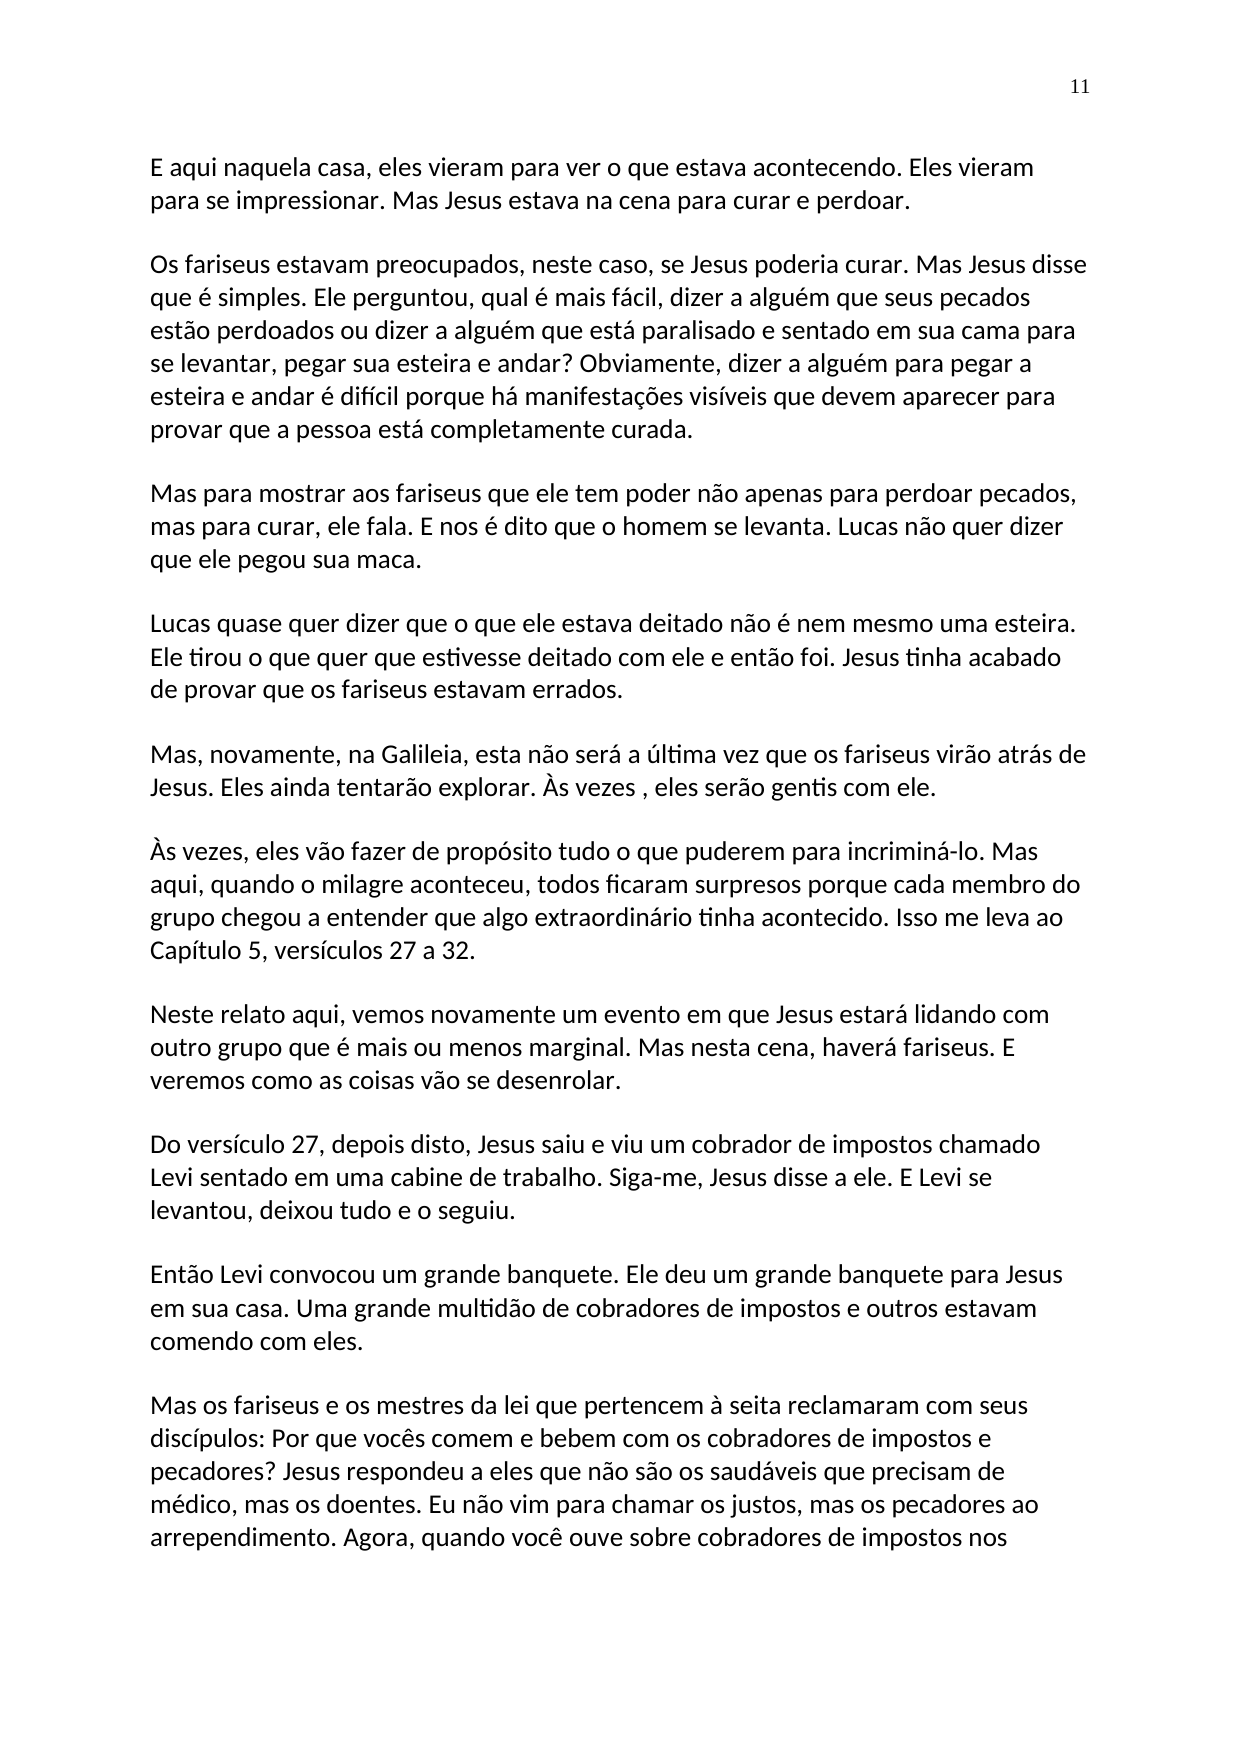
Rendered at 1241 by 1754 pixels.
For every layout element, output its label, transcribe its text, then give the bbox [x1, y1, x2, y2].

text Do versículo 27, depois disto, Jesus saiu e viu um cobrador de impostos chamado Levi sentado em uma cabine de trabalho. Siga-me, Jesus disse a ele. E Levi se levantou, deixou tudo e o seguiu. [150, 1127, 1090, 1227]
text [150, 1388, 1090, 1553]
text Mas, novamente, na Galileia, esta não será a última vez que os fariseus virão atrás de Jesus. Eles ainda tentarão explorar. Às vezes , eles serão gentis com ele. [150, 737, 1090, 803]
text E aqui naquela casa, eles vieram para ver o que estava acontecendo. Eles vieram para se impressionar. Mas Jesus estava na cena para curar e perdoar. [150, 150, 1090, 216]
text Mas para mostrar aos fariseus que ele tem poder não apenas para perdoar pecados, mas para curar, ele fala. E nos é dito que o homem se levanta. Lucas não quer dizer que ele pegou sua maca. [150, 476, 1090, 576]
text Às vezes, eles vão fazer de propósito tudo o que puderem para incriminá-lo. Mas aqui, quando o milagre aconteceu, todos ficaram surpresos porque cada membro do grupo chegou a entender que algo extraordinário tinha acontecido. Isso me leva ao Capítulo 5, versículos 27 a 32. [150, 834, 1090, 966]
text Então Levi convocou um grande banquete. Ele deu um grande banquete para Jesus em sua casa. Uma grande multidão de cobradores de impostos e outros estavam comendo com eles. [150, 1258, 1090, 1357]
text Lucas quase quer dizer que o que ele estava deitado não é nem mesmo uma esteira. Ele tirou o que quer que estivesse deitado com ele e então foi. Jesus tinha acabado de provar que os fariseus estavam errados. [150, 607, 1090, 706]
text Neste relato aqui, vemos novamente um evento em que Jesus estará lidando com outro grupo que é mais ou menos marginal. Mas nesta cena, haverá fariseus. E veremos como as coisas vão se desenrolar. [150, 997, 1090, 1096]
text Os fariseus estavam preocupados, neste caso, se Jesus poderia curar. Mas Jesus disse que é simples. Ele perguntou, qual é mais fácil, dizer a alguém que seus pecados estão perdoados ou dizer a alguém que está paralisado e sentado em sua cama para se levantar, pegar sua esteira e andar? Obviamente, dizer a alguém para pegar a esteira e andar é difícil porque há manifestações visíveis que devem aparecer para provar que a pessoa está completamente curada. [150, 247, 1090, 445]
